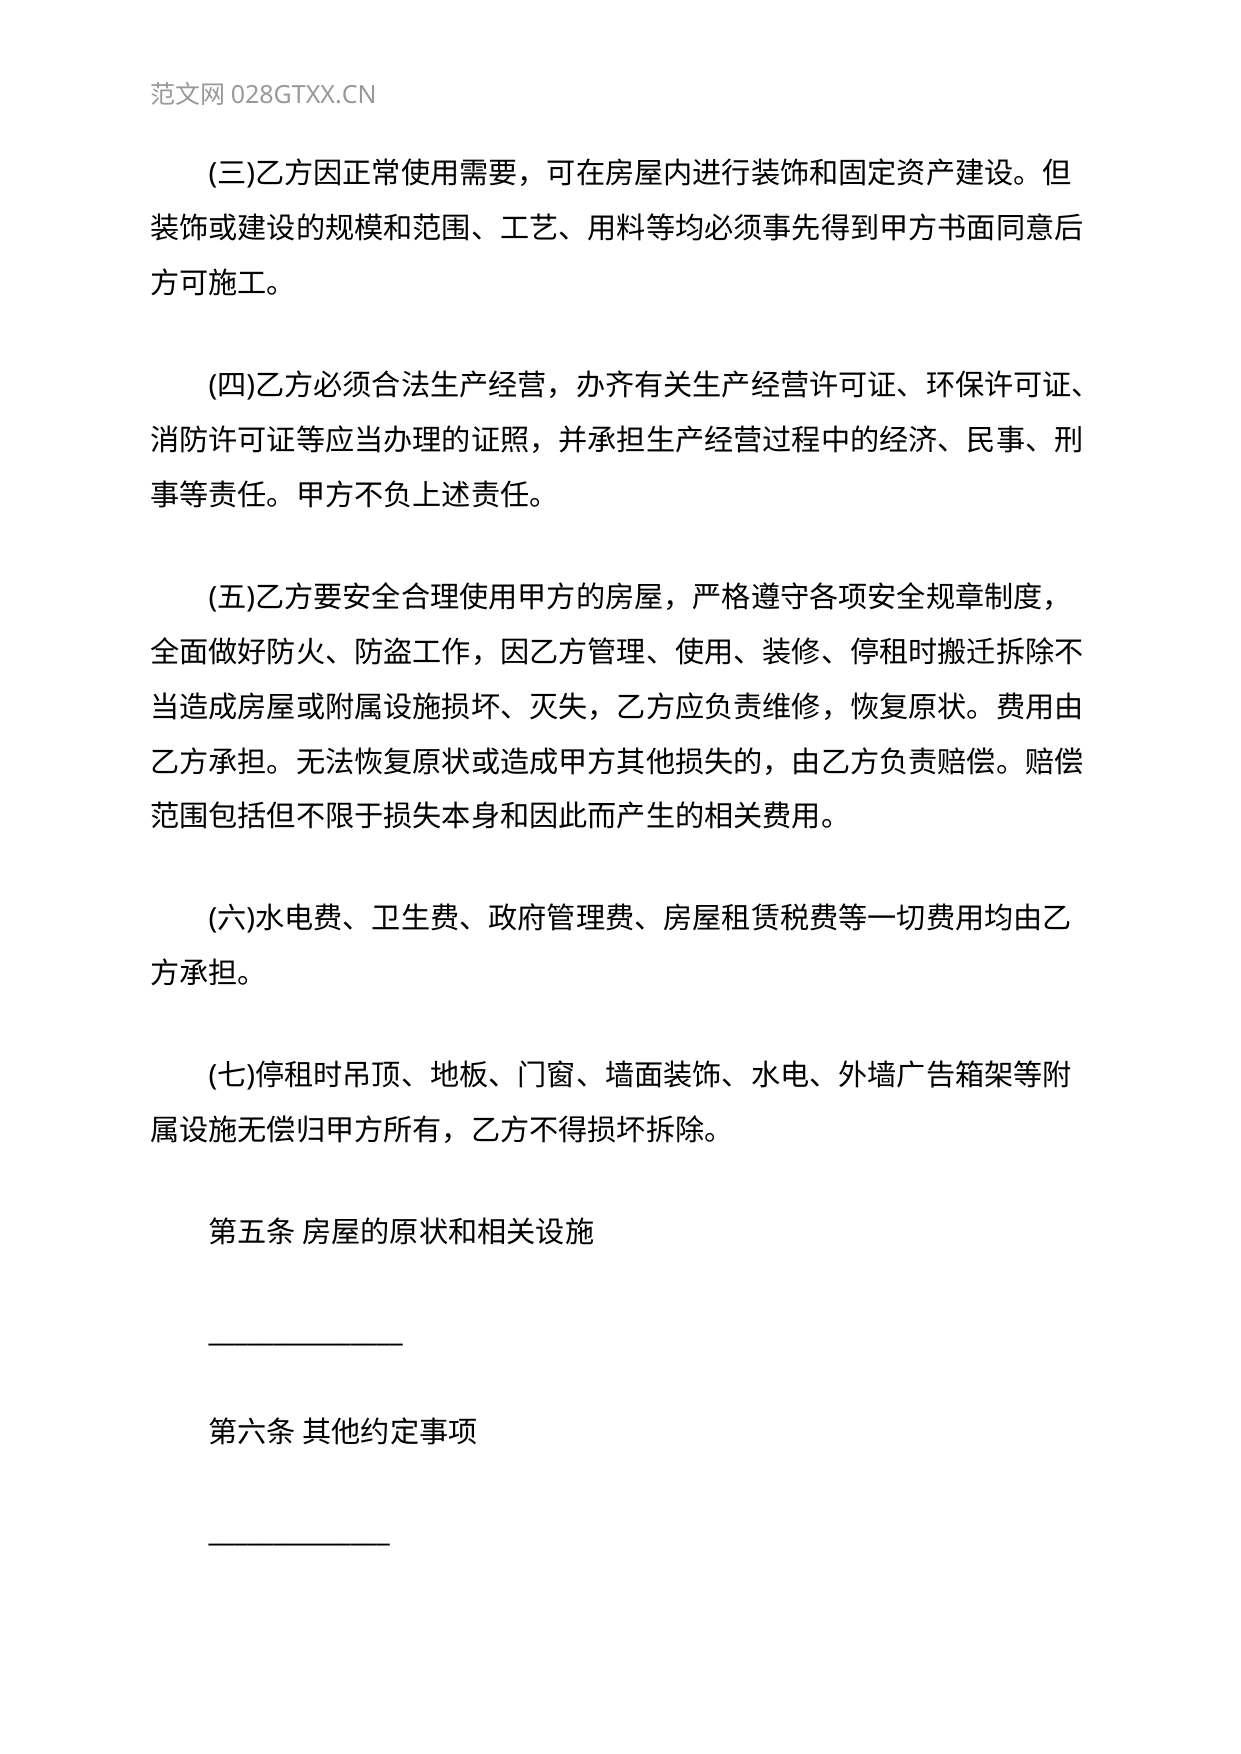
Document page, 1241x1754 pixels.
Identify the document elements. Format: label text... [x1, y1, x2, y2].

text (七)停租时吊顶、地板、门窗、墙面装饰、水电、外墙广告箱架等附属设施无偿归甲方所有，乙方不得损坏拆除。 [150, 1052, 1090, 1149]
text (四)乙方必须合法生产经营，办齐有关生产经营许可证、环保许可证、消防许可证等应当办理的证照，并承担生产经营过程中的经济、民事、刑事等责任。甲方不负上述责任。 [150, 362, 1090, 514]
text 第六条 其他约定事项 [150, 1408, 1090, 1451]
text (三)乙方因正常使用需要，可在房屋内进行装饰和固定资产建设。但装饰或建设的规模和范围、工艺、用料等均必须事先得到甲方书面同意后方可施工。 [150, 150, 1090, 302]
text 第五条 房屋的原状和相关设施 [150, 1208, 1090, 1251]
text (五)乙方要安全合理使用甲方的房屋，严格遵守各项安全规章制度，全面做好防火、防盗工作，因乙方管理、使用、装修、停租时搬迁拆除不当造成房屋或附属设施损坏、灭失，乙方应负责维修，恢复原状。费用由乙方承担。无法恢复原状或造成甲方其他损失的，由乙方负责赔偿。赔偿范围包括但不限于损失本身和因此而产生的相关费用。 [150, 573, 1090, 835]
text (六)水电费、卫生费、政府管理费、房屋租赁税费等一切费用均由乙方承担。 [150, 895, 1090, 992]
text ______________ [150, 1510, 1090, 1550]
text _______________ [150, 1310, 1090, 1350]
